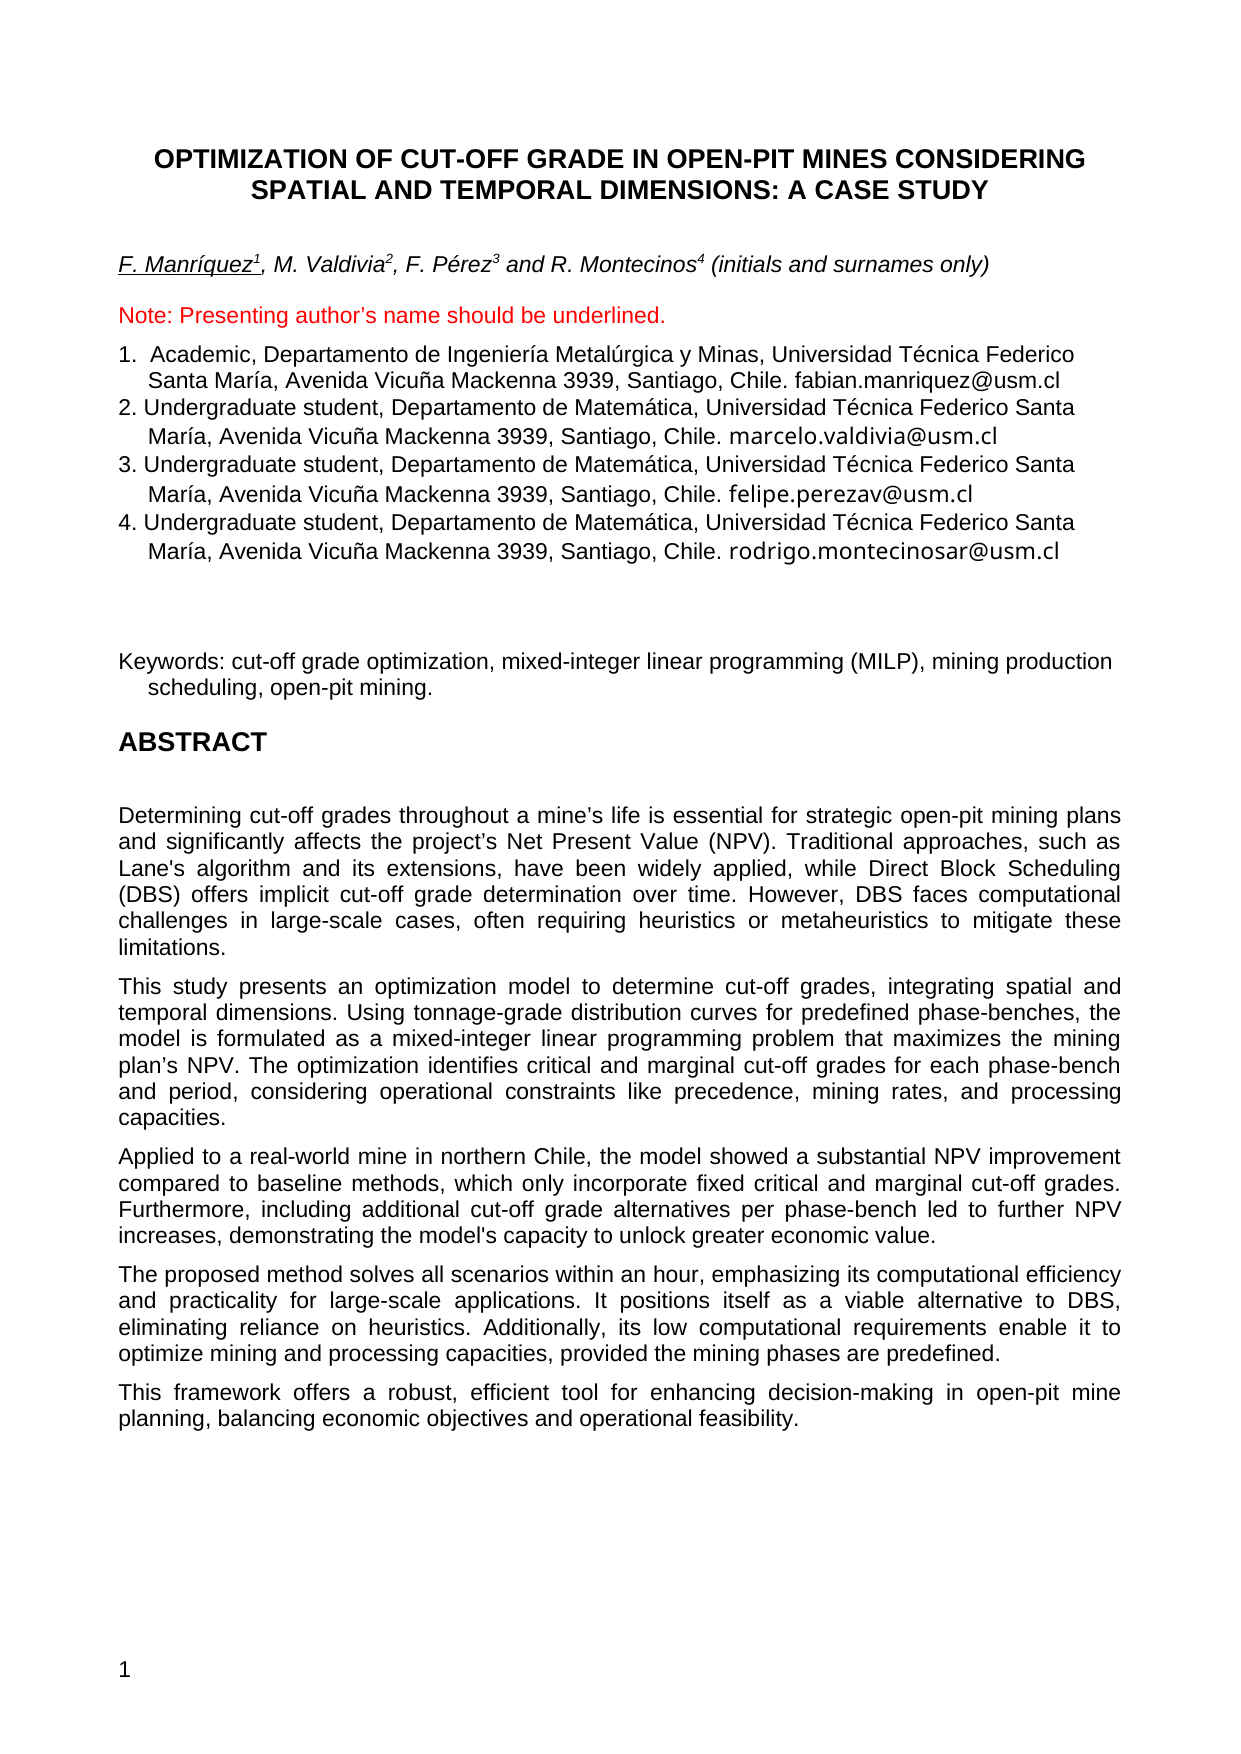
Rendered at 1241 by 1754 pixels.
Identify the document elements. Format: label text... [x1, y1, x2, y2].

text Note: Presenting author’s name should be underlined. [118, 302, 1122, 328]
subtitle ABSTRACT [118, 726, 1122, 757]
text This study presents an optimization model to determine cut-off grades, integrating spatial and temporal dimensions. Using tonnage-grade distribution curves for predefined phase-benches, the model is formulated as a mixed-integer linear programming problem that maximizes the mining plan’s NPV. The optimization identifies critical and marginal cut-off grades for each phase-bench and period, considering operational constraints like precedence, mining rates, and processing capacities. [118, 973, 1122, 1131]
text Applied to a real-world mine in northern Chile, the model showed a substantial NPV improvement compared to baseline methods, which only incorporate fixed critical and marginal cut-off grades. Furthermore, including additional cut-off grade alternatives per phase-bench led to further NPV increases, demonstrating the model's capacity to unlock greater economic value. [118, 1143, 1122, 1249]
text Keywords: cut-off grade optimization, mixed-integer linear programming (MILP), mining production scheduling, open-pit mining. [118, 648, 1122, 701]
text 2. Undergraduate student, Departamento de Matemática, Universidad Técnica Federico Santa María, Avenida Vicuña Mackenna 3939, Santiago, Chile. marcelo.valdivia@usm.cl [118, 394, 1122, 451]
text This framework offers a robust, efficient tool for enhancing decision-making in open-pit mine planning, balancing economic objectives and operational feasibility. [118, 1379, 1122, 1432]
text F. Manríquez1, M. Valdivia2, F. Pérez3 and R. Montecinos4 (initials and surnames only) [118, 251, 1122, 277]
text Determining cut-off grades throughout a mine’s life is essential for strategic open-pit mining plans and significantly affects the project’s Net Present Value (NPV). Traditional approaches, such as Lane's algorithm and its extensions, have been widely applied, while Direct Block Scheduling (DBS) offers implicit cut-off grade determination over time. However, DBS faces computational challenges in large-scale cases, often requiring heuristics or metaheuristics to mitigate these limitations. [118, 802, 1122, 960]
subtitle Optimization of Cut-Off Grade in Open-Pit Mines Considering Spatial and Temporal Dimensions: A CASE STUDY [118, 143, 1122, 206]
text The proposed method solves all scenarios within an hour, emphasizing its computational efficiency and practicality for large-scale applications. It positions itself as a viable alternative to DBS, eliminating reliance on heuristics. Additionally, its low computational requirements enable it to optimize mining and processing capacities, provided the mining phases are predefined. [118, 1261, 1122, 1367]
text 4. Undergraduate student, Departamento de Matemática, Universidad Técnica Federico Santa María, Avenida Vicuña Mackenna 3939, Santiago, Chile. rodrigo.montecinosar@usm.cl [118, 509, 1122, 566]
text 1. Academic, Departamento de Ingeniería Metalúrgica y Minas, Universidad Técnica Federico Santa María, Avenida Vicuña Mackenna 3939, Santiago, Chile. fabian.manriquez@usm.cl [118, 341, 1122, 394]
text 3. Undergraduate student, Departamento de Matemática, Universidad Técnica Federico Santa María, Avenida Vicuña Mackenna 3939, Santiago, Chile. felipe.perezav@usm.cl [118, 451, 1122, 509]
